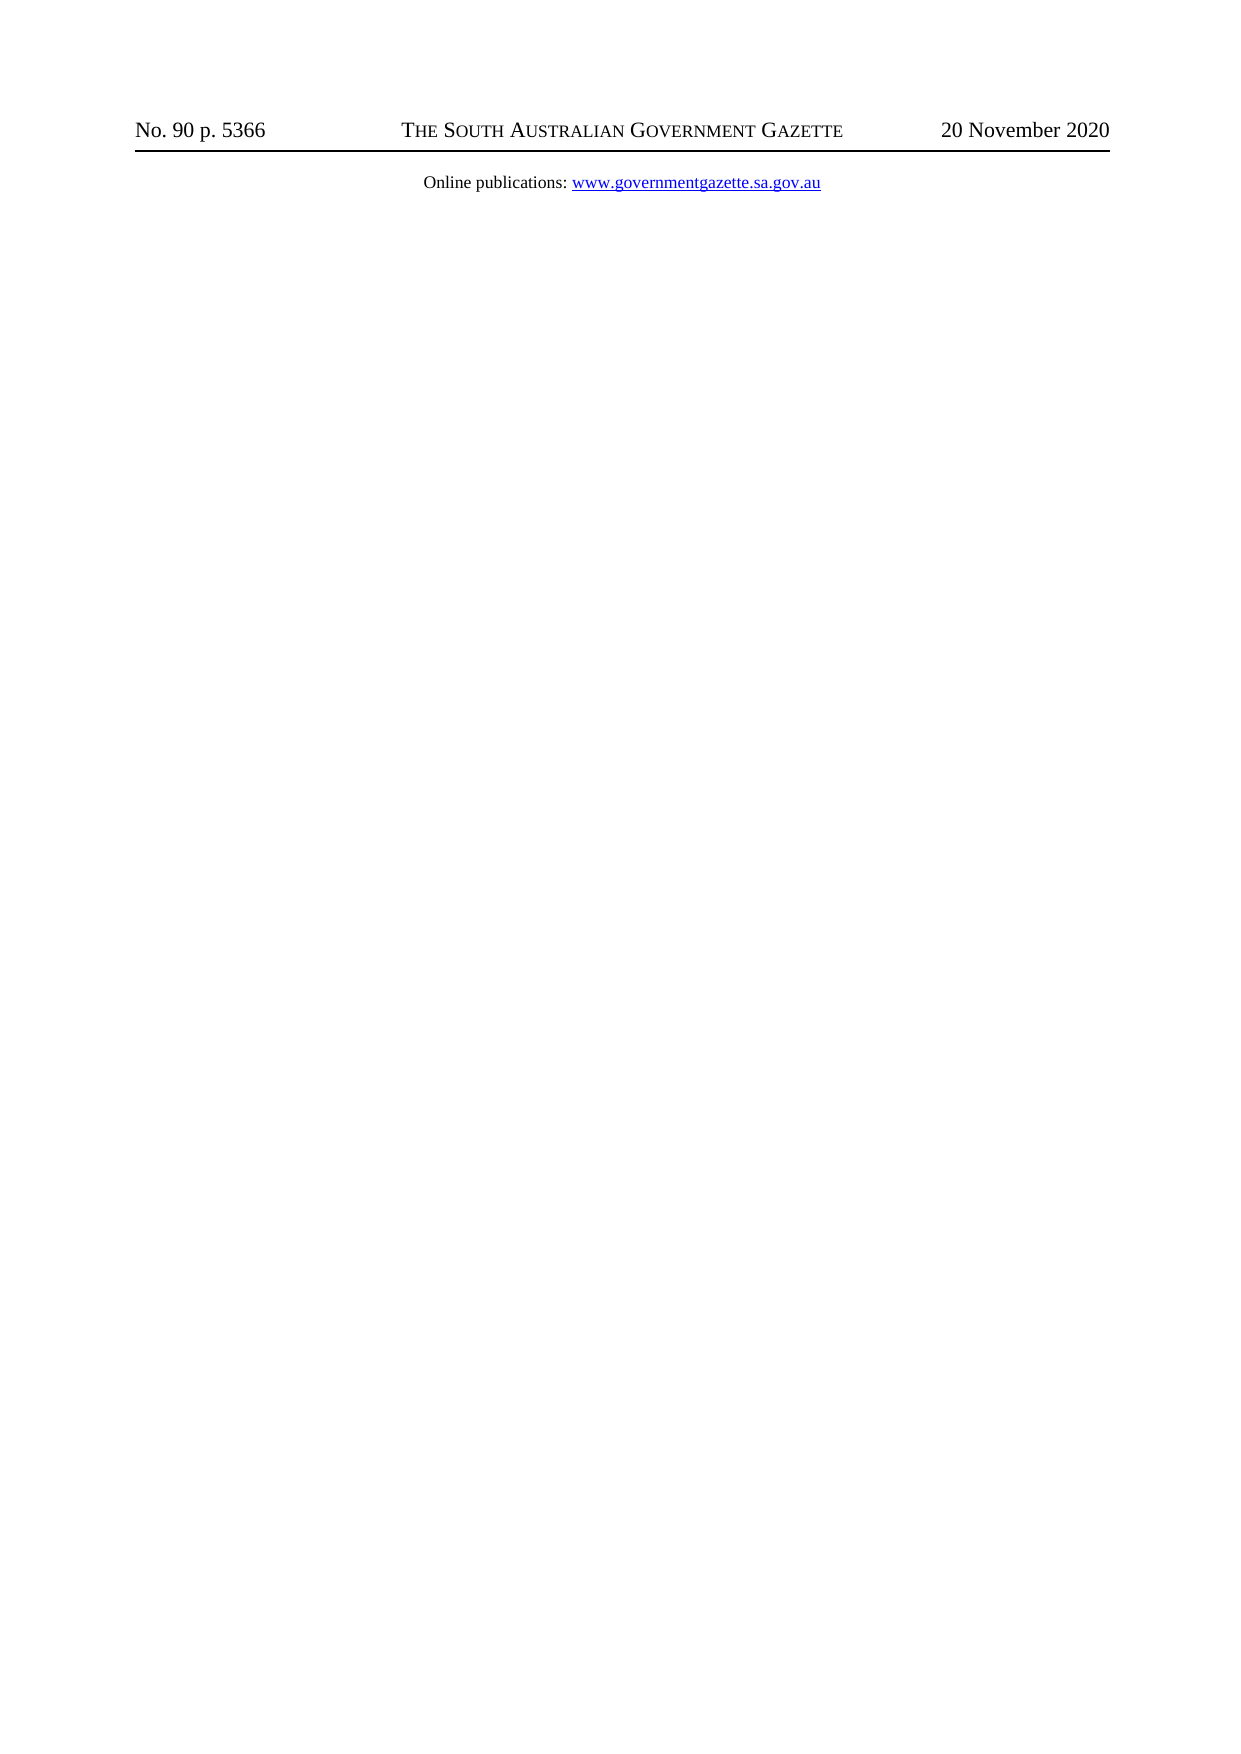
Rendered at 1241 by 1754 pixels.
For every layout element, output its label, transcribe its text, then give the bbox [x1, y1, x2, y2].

text Online publications: www.governmentgazette.sa.gov.au [134, 174, 1109, 192]
